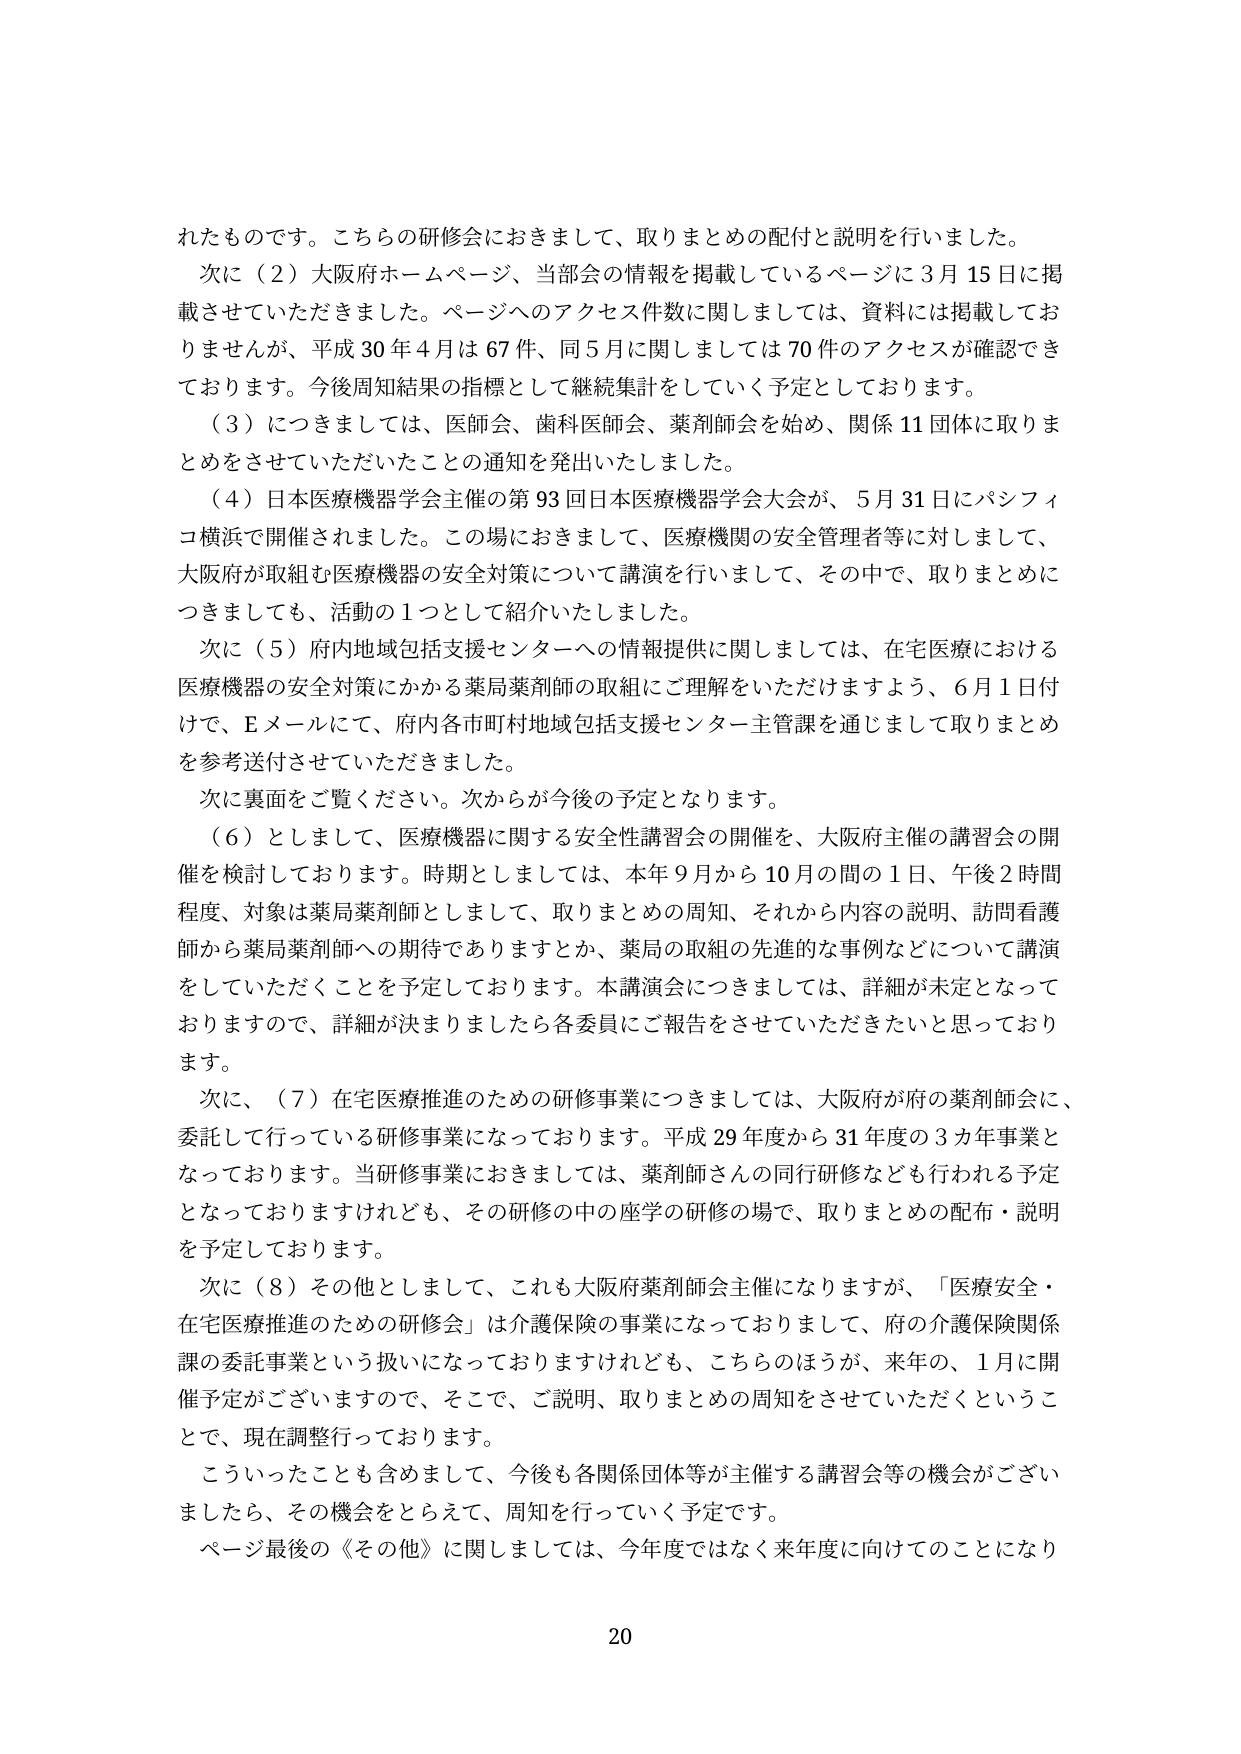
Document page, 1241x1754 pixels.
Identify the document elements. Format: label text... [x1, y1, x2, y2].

text （４）日本医療機器学会主催の第93回日本医療機器学会大会が、５月31日にパシフィコ横浜で開催されました。この場におきまして、医療機関の安全管理者等に対しまして、大阪府が取組む医療機器の安全対策について講演を行いまして、その中で、取りまとめにつきましても、活動の１つとして紹介いたしました。 [177, 479, 1063, 629]
text 次に（５）府内地域包括支援センターへの情報提供に関しましては、在宅医療における医療機器の安全対策にかかる薬局薬剤師の取組にご理解をいただけますよう、６月１日付けで、Eメールにて、府内各市町村地域包括支援センター主管課を通じまして取りまとめを参考送付させていただきました。 [177, 629, 1063, 779]
text 次に（２）大阪府ホームページ、当部会の情報を掲載しているページに３月15日に掲載させていただきました。ページへのアクセス件数に関しましては、資料には掲載しておりませんが、平成30年４月は 67件、同５月に関しましては70件のアクセスが確認できております。今後周知結果の指標として継続集計をしていく予定としております。 [177, 254, 1063, 404]
text 次に（８）その他としまして、これも大阪府薬剤師会主催になりますが、「医療安全・在宅医療推進のための研修会」は介護保険の事業になっておりまして、府の介護保険関係課の委託事業という扱いになっておりますけれども、こちらのほうが、来年の、１月に開催予定がございますので、そこで、ご説明、取りまとめの周知をさせていただくということで、現在調整行っております。 [177, 1267, 1063, 1454]
text 次に裏面をご覧ください。次からが今後の予定となります。 [177, 779, 1063, 817]
text （３）につきましては、医師会、歯科医師会、薬剤師会を始め、関係11団体に取りまとめをさせていただいたことの通知を発出いたしました。 [177, 404, 1063, 479]
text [177, 1529, 1063, 1567]
text 次に、（７）在宅医療推進のための研修事業につきましては、大阪府が府の薬剤師会に、委託して行っている研修事業になっております。平成29年度から31年度の３カ年事業となっております。当研修事業におきましては、薬剤師さんの同行研修なども行われる予定となっておりますけれども、その研修の中の座学の研修の場で、取りまとめの配布・説明を予定しております。 [177, 1079, 1063, 1267]
text こういったことも含めまして、今後も各関係団体等が主催する講習会等の機会がございましたら、その機会をとらえて、周知を行っていく予定です。 [177, 1454, 1063, 1529]
text （６）としまして、医療機器に関する安全性講習会の開催を、大阪府主催の講習会の開催を検討しております。時期としましては、本年９月から10月の間の１日、午後２時間程度、対象は薬局薬剤師としまして、取りまとめの周知、それから内容の説明、訪問看護師から薬局薬剤師への期待でありますとか、薬局の取組の先進的な事例などについて講演をしていただくことを予定しております。本講演会につきましては、詳細が未定となっておりますので、詳細が決まりましたら各委員にご報告をさせていただきたいと思っております。 [177, 817, 1063, 1079]
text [177, 217, 1063, 254]
